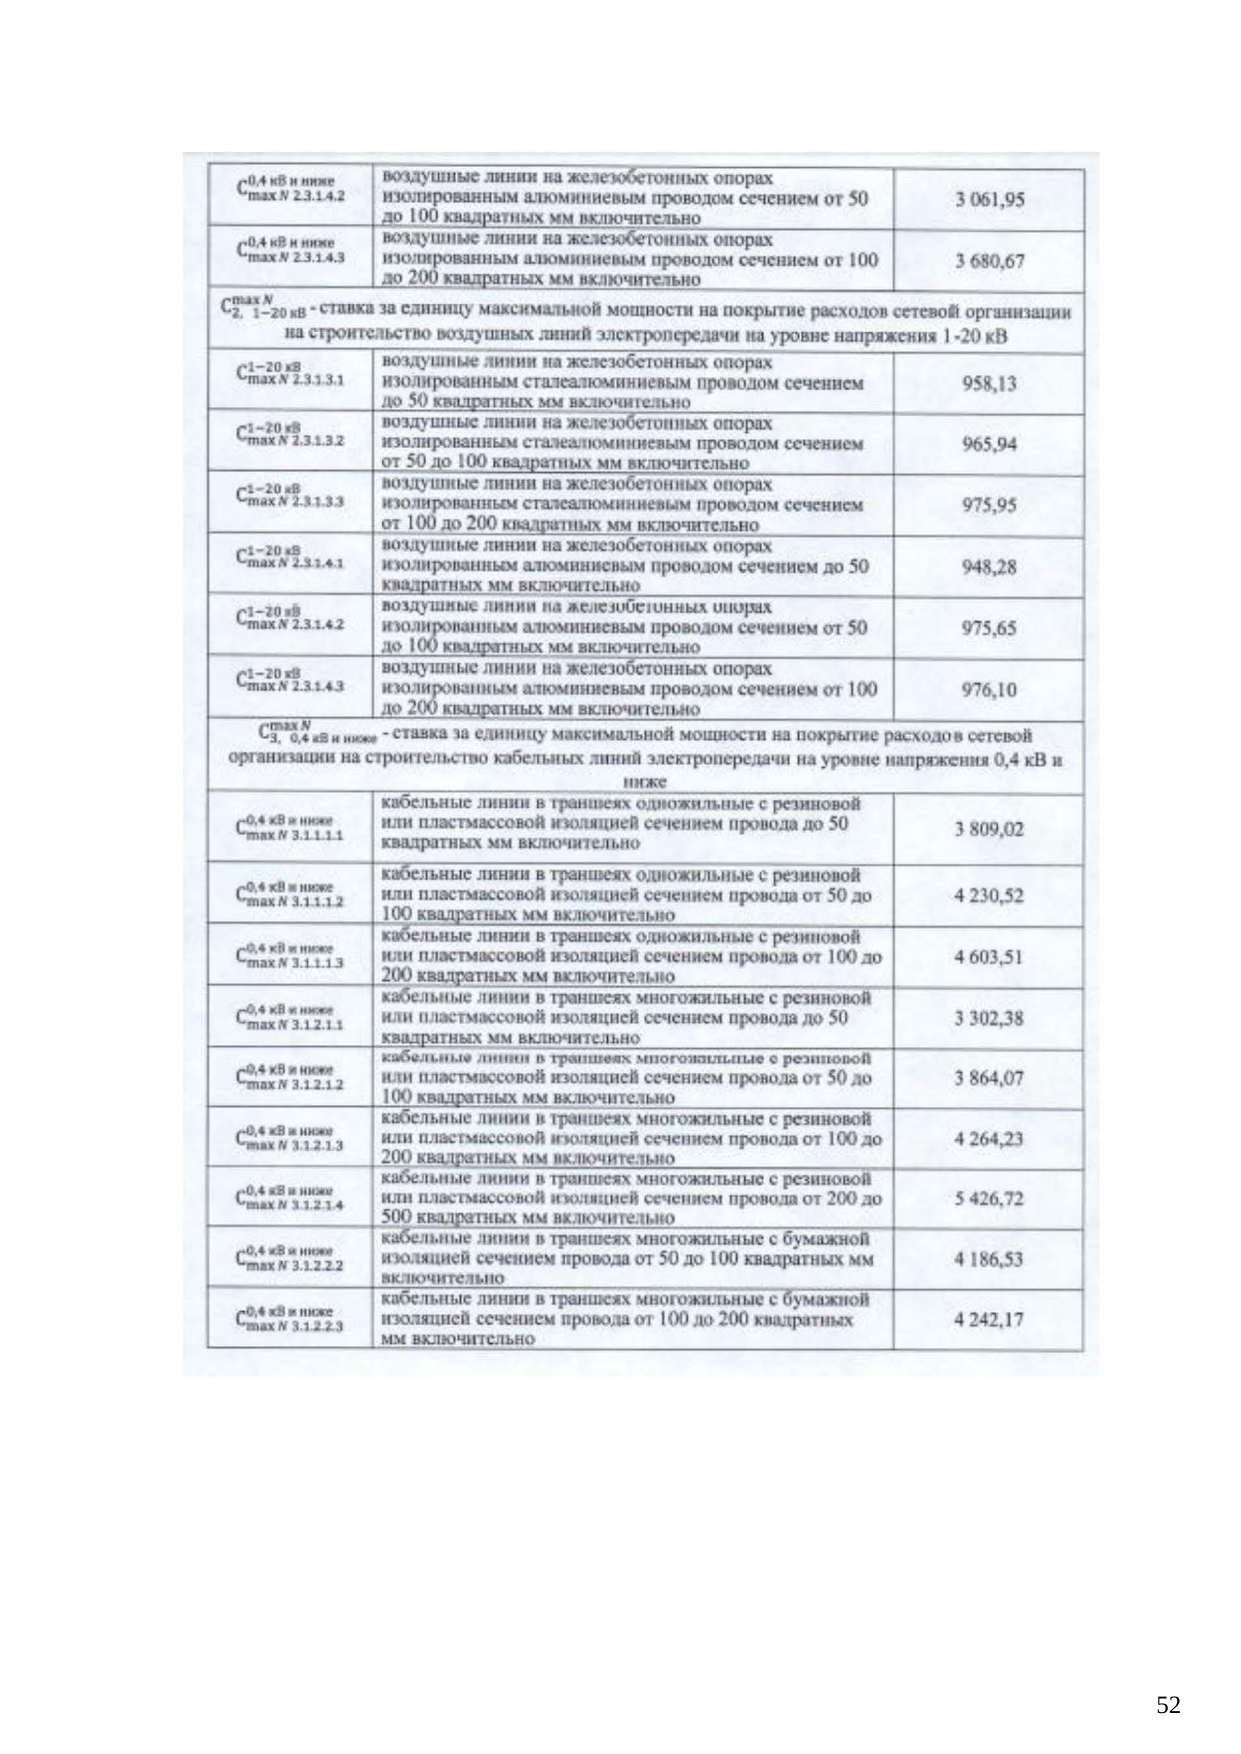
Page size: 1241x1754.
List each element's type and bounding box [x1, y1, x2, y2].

picture [103, 88, 1180, 1612]
